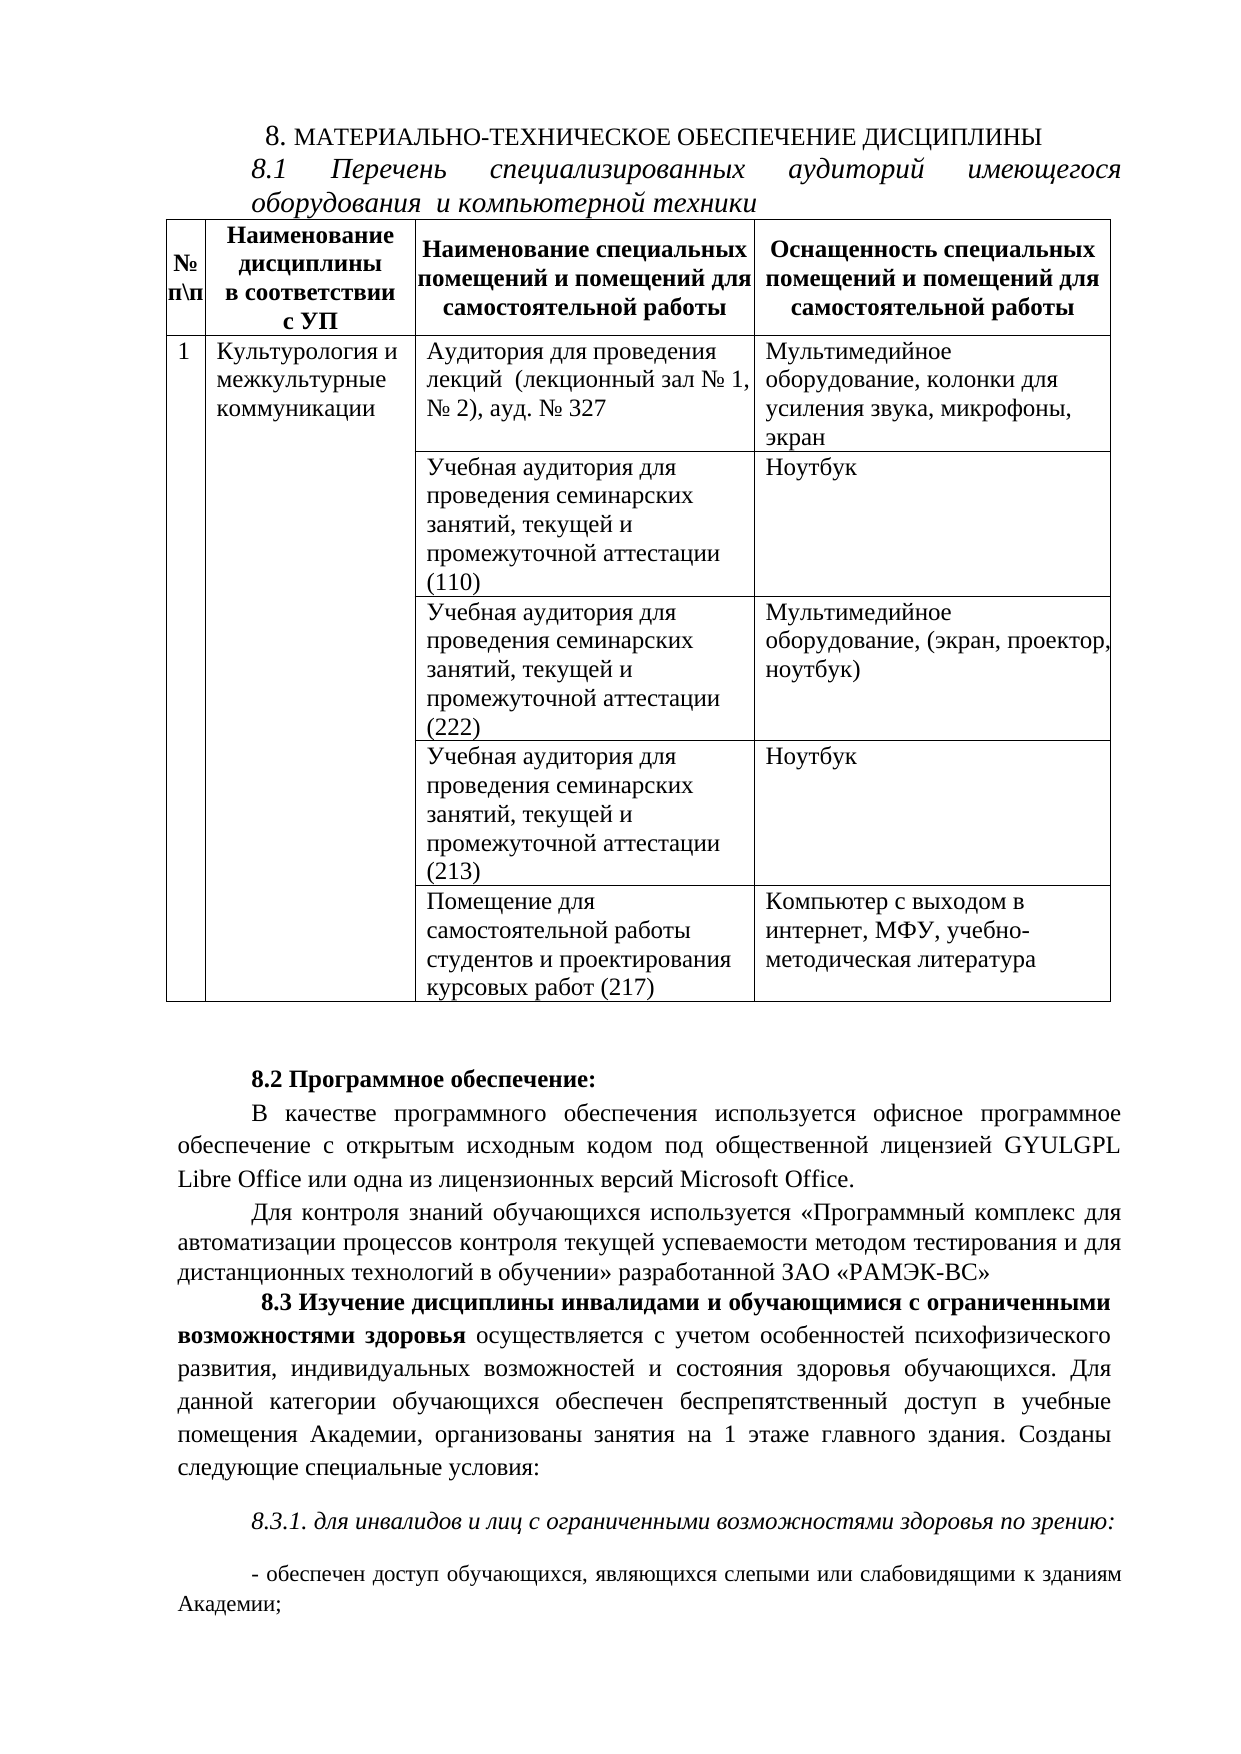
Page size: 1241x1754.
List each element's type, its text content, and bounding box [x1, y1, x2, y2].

table_cell Ноутбук [755, 741, 1110, 885]
table_cell Мультимедийное оборудование, (экран, проектор, ноутбук) [755, 597, 1110, 740]
text - обеспечен доступ обучающихся, являющихся слепыми или слабовидящими к зданиям Академии; [177, 1560, 1122, 1616]
text Для контроля знаний обучающихся используется «Программный комплекс для автоматизации процессов контроля текущей успеваемости методом тестирования и для дистанционных технологий в обучении» разработанной ЗАО «РАМЭК-ВС» [177, 1197, 1122, 1286]
table_header Оснащенность специальных помещений и помещений для самостоятельной работы [755, 220, 1110, 335]
text В качестве программного обеспечения используется офисное программное обеспечение с открытым исходным кодом под общественной лицензией GYULGPL Libre Office или одна из лицензионных версий Microsoft Office. [177, 1098, 1122, 1192]
text 8.1 Перечень специализированных аудиторий имеющегося оборудования и компьютерной техники [251, 152, 1122, 219]
table_cell Мультимедийное оборудование, колонки для усиления звука, микрофоны, экран [755, 336, 1110, 451]
text 8.3 Изучение дисциплины инвалидами и обучающимися с ограниченными возможностями здоровья осуществляется с учетом особенностей психофизического развития, индивидуальных возможностей и состояния здоровья обучающихся. Для данной категории обучающихся обеспечен беспрепятственный доступ в учебные помещения Академии, организованы занятия на 1 этаже главного здания. Созданы следующие специальные условия: [177, 1287, 1111, 1481]
table_header № п\п [167, 220, 205, 335]
table_cell Культурология и межкультурные коммуникации [206, 336, 415, 1001]
text 8. Материально-техническое обеспечение дисциплины [177, 118, 1122, 152]
table_cell Учебная аудитория для проведения семинарских занятий, текущей и промежуточной аттестации (213) [416, 741, 754, 885]
text 8.2 Программное обеспечение: [251, 1064, 1122, 1093]
table_cell Учебная аудитория для проведения семинарских занятий, текущей и промежуточной аттестации (222) [416, 597, 754, 740]
table_header Наименование дисциплины в соответствии с УП [206, 220, 415, 335]
table_cell Ноутбук [755, 452, 1110, 596]
table_cell 1 [167, 336, 205, 1001]
table_cell Компьютер с выходом в интернет, МФУ, учебно-методическая литература [755, 886, 1110, 1001]
table_cell Аудитория для проведения лекций (лекционный зал № 1, № 2), ауд. № 327 [416, 336, 754, 451]
text 8.3.1. для инвалидов и лиц с ограниченными возможностями здоровья по зрению: [177, 1506, 1122, 1535]
table_header Наименование специальных помещений и помещений для самостоятельной работы [416, 220, 754, 335]
table_cell Помещение для самостоятельной работы студентов и проектирования курсовых работ (217) [416, 886, 754, 1001]
table_cell Учебная аудитория для проведения семинарских занятий, текущей и промежуточной аттестации (110) [416, 452, 754, 596]
